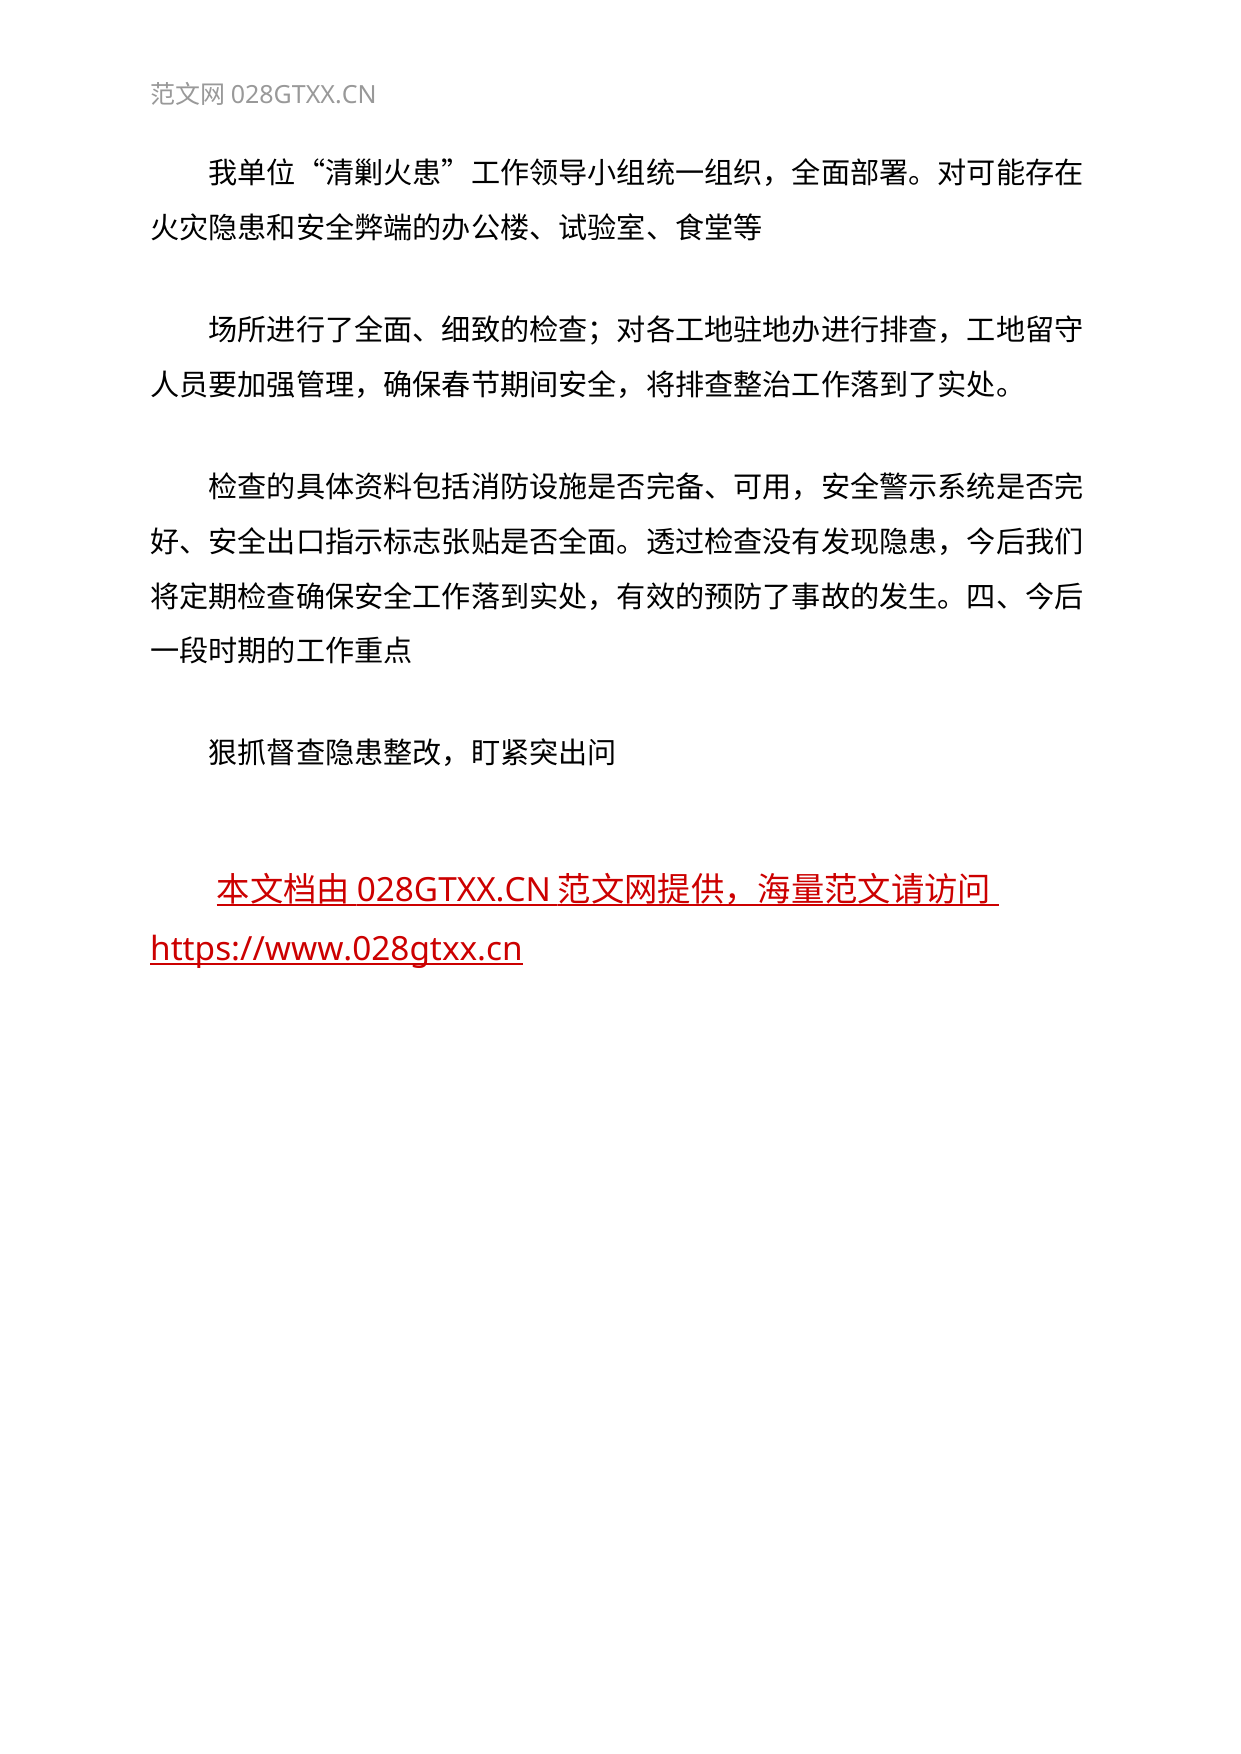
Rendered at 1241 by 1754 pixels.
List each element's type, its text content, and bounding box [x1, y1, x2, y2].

text 本文档由028GTXX.CN范文网提供，海量范文请访问 https://www.028gtxx.cn [150, 863, 1090, 970]
text 我单位“清剿火患”工作领导小组统一组织，全面部署。对可能存在火灾隐患和安全弊端的办公楼、试验室、食堂等 [150, 150, 1090, 247]
text 狠抓督查隐患整改，盯紧突出问 [150, 730, 1090, 772]
text 场所进行了全面、细致的检查；对各工地驻地办进行排查，工地留守人员要加强管理，确保春节期间安全，将排查整治工作落到了实处。 [150, 307, 1090, 404]
text 检查的具体资料包括消防设施是否完备、可用，安全警示系统是否完好、安全出口指示标志张贴是否全面。透过检查没有发现隐患，今后我们将定期检查确保安全工作落到实处，有效的预防了事故的发生。四、今后一段时期的工作重点 [150, 463, 1090, 670]
